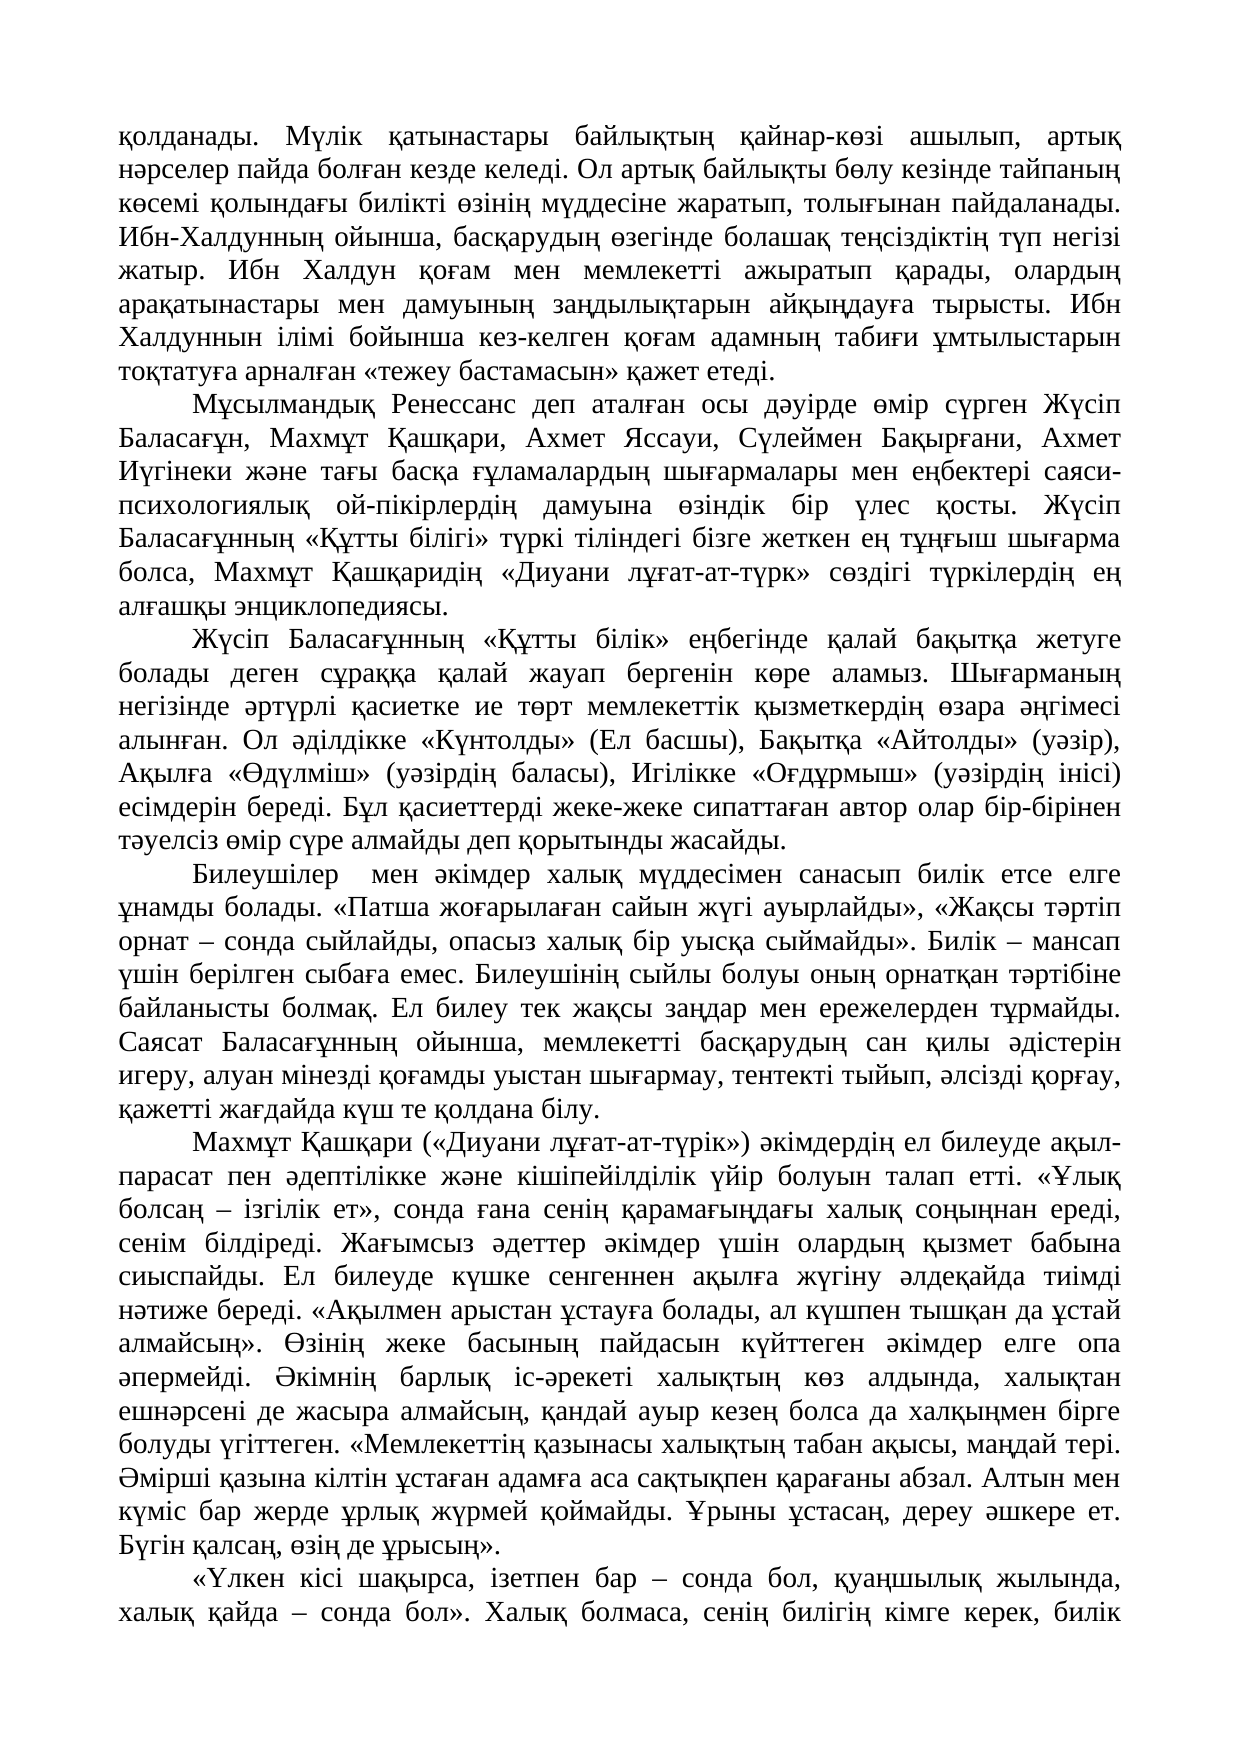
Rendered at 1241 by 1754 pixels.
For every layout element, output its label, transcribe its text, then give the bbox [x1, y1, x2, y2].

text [118, 118, 1122, 386]
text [118, 1560, 1122, 1627]
text Мұсылмандық Ренессанс деп аталған осы дәуірде өмір сүрген Жүсіп Баласағұн, Махмұт Қашқари, Ахмет Яссауи, Сүлеймен Бақырғани, Ахмет Иүгінеки және тағы басқа ғұламалардың шығармалары мен еңбектері саяси- психологиялық ой-пікірлердің дамуына өзіндік бір үлес қосты. Жүсіп Баласағұнның «Құтты білігі» түркі тіліндегі бізге жеткен ең тұңғыш шығарма болса, Махмұт Қашқаридің «Диуани лұғат-ат-түрк» сөздігі түркілердің ең алғашқы энциклопедиясы. [118, 386, 1122, 621]
text Жүсіп Баласағұнның «Құтты білік» еңбегінде қалай бақытқа жетуге болады деген сұраққа қалай жауап бергенін көре аламыз. Шығарманың негізінде әртүрлі қасиетке ие төрт мемлекеттік қызметкердің өзара әңгімесі алынған. Ол әділдікке «Күнтолды» (Ел басшы), Бақытқа «Айтолды» (уәзір), Ақылға «Өдүлміш» (уәзірдің баласы), Игілікке «Оғдұрмыш» (уәзірдің інісі) есімдерін береді. Бұл қасиеттерді жеке-жеке сипаттаған автор олар бір-бірінен тәуелсіз өмір сүре алмайды деп қорытынды жасайды. [118, 621, 1122, 856]
text Махмұт Қашқари («Диуани лұғат-ат-түрік») әкімдердің ел билеуде ақыл-парасат пен әдептілікке және кішіпейілділік үйір болуын талап етті. «Ұлық болсаң – ізгілік ет», сонда ғана сенің қарамағыңдағы халық соңыңнан ереді, сенім білдіреді. Жағымсыз әдеттер әкімдер үшін олардың қызмет бабына сиыспайды. Ел билеуде күшке сенгеннен ақылға жүгіну әлдеқайда тиімді нәтиже береді. «Ақылмен арыстан ұстауға болады, ал күшпен тышқан да ұстай алмайсың». Өзінің жеке басының пайдасын күйттеген әкімдер елге опа әпермейді. Әкімнің барлық іс-әрекеті халықтың көз алдында, халықтан ешнәрсені де жасыра алмайсың, қандай ауыр кезең болса да халқыңмен бірге болуды үгіттеген. «Мемлекеттің қазынасы халықтың табан ақысы, маңдай тері. Әмірші қазына кілтін ұстаған адамға аса сақтықпен қарағаны абзал. Алтын мен күміс бар жерде ұрлық жүрмей қоймайды. Ұрыны ұстасаң, дереу әшкере ет. Бүгін қалсаң, өзің де ұрысың». [118, 1124, 1122, 1560]
text Билеушілер мен әкімдер халық мүддесімен санасып билік етсе елге ұнамды болады. «Патша жоғарылаған сайын жүгі ауырлайды», «Жақсы тәртіп орнат – сонда сыйлайды, опасыз халық бір уысқа сыймайды». Билік – мансап үшін берілген сыбаға емес. Билеушінің сыйлы болуы оның орнатқан тәртібіне байланысты болмақ. Ел билеу тек жақсы заңдар мен ережелерден тұрмайды. Саясат Баласағұнның ойынша, мемлекетті басқарудың сан қилы әдістерін игеру, алуан мінезді қоғамды уыстан шығармау, тентекті тыйып, әлсізді қорғау, қажетті жағдайда күш те қолдана білу. [118, 856, 1122, 1124]
